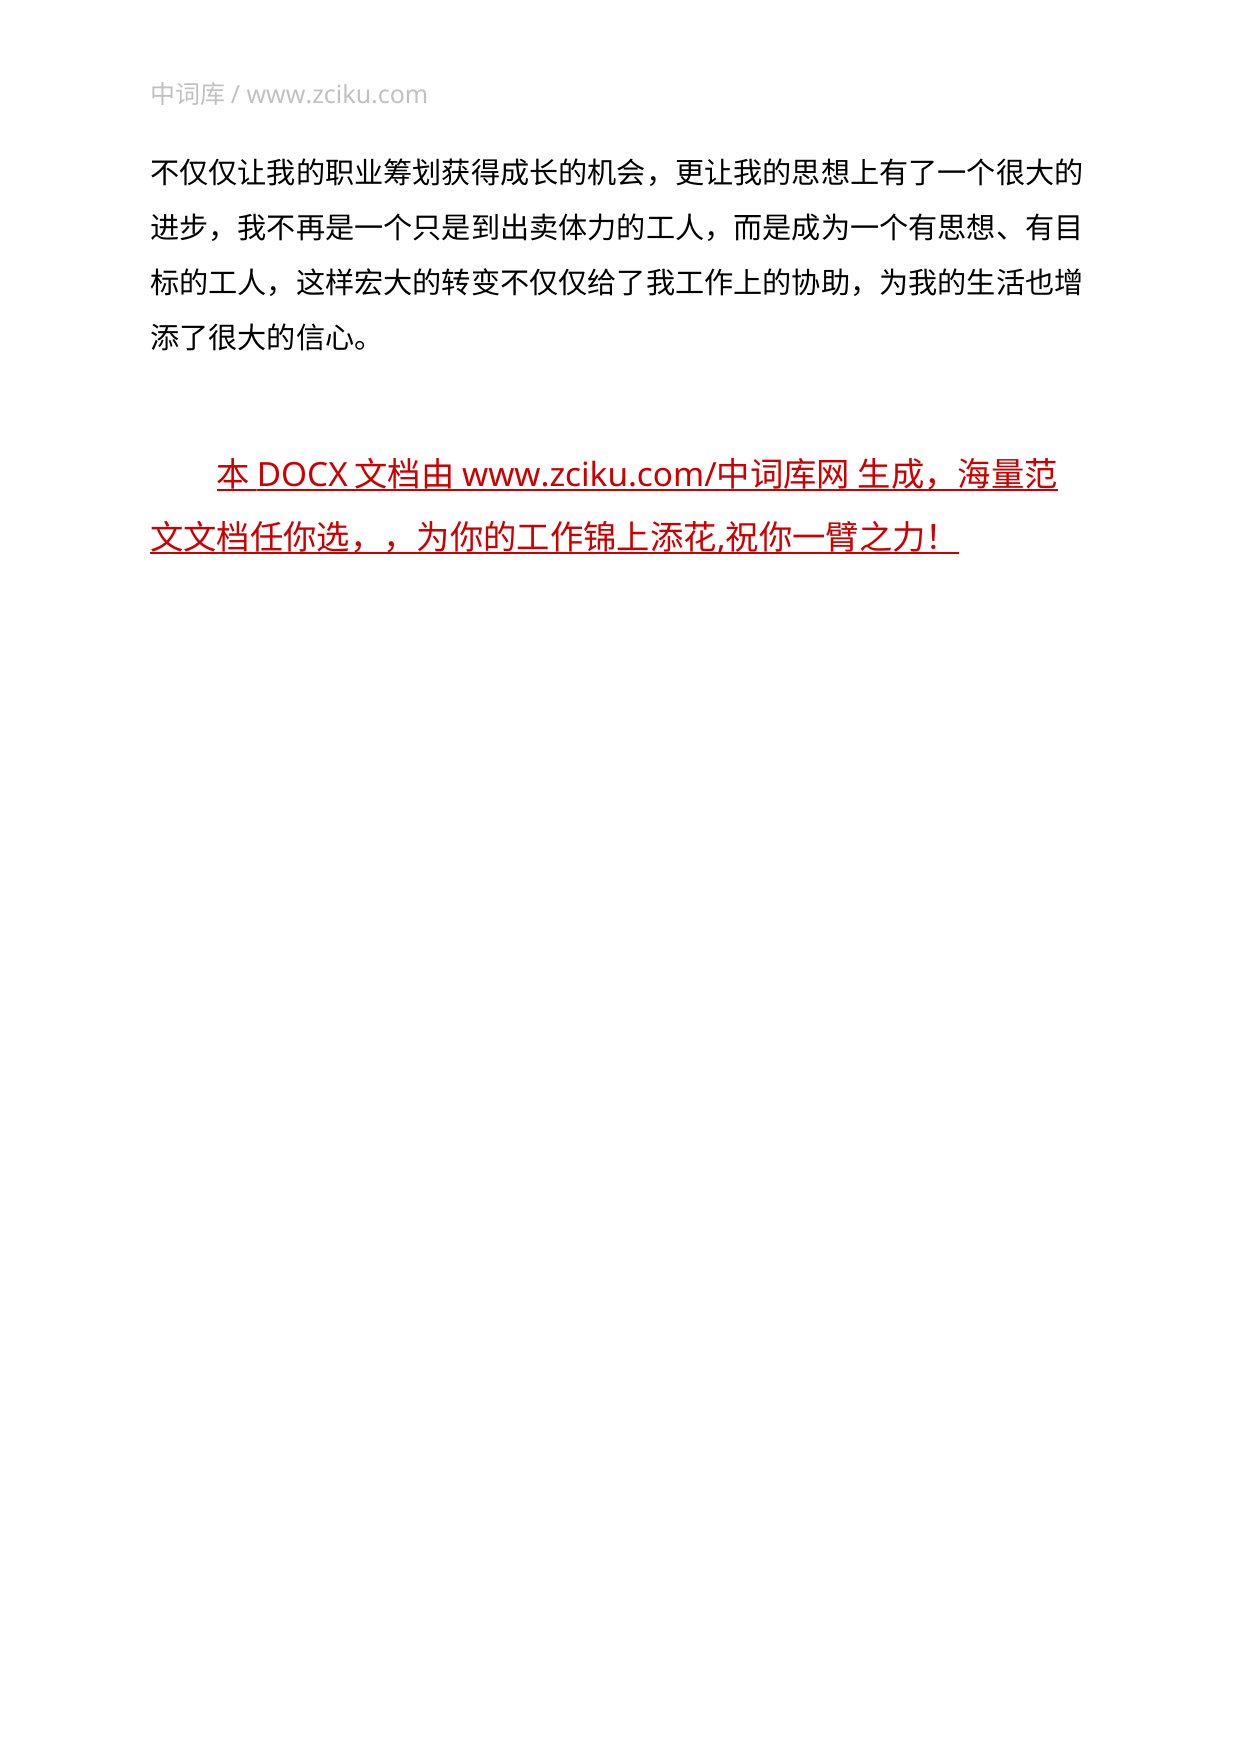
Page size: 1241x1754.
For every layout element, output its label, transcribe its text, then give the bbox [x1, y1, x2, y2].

text 本DOCX文档由 www.zciku.com/中词库网 生成，海量范文文档任你选，，为你的工作锦上添花,祝你一臂之力！ [150, 448, 1090, 559]
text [150, 150, 1090, 357]
